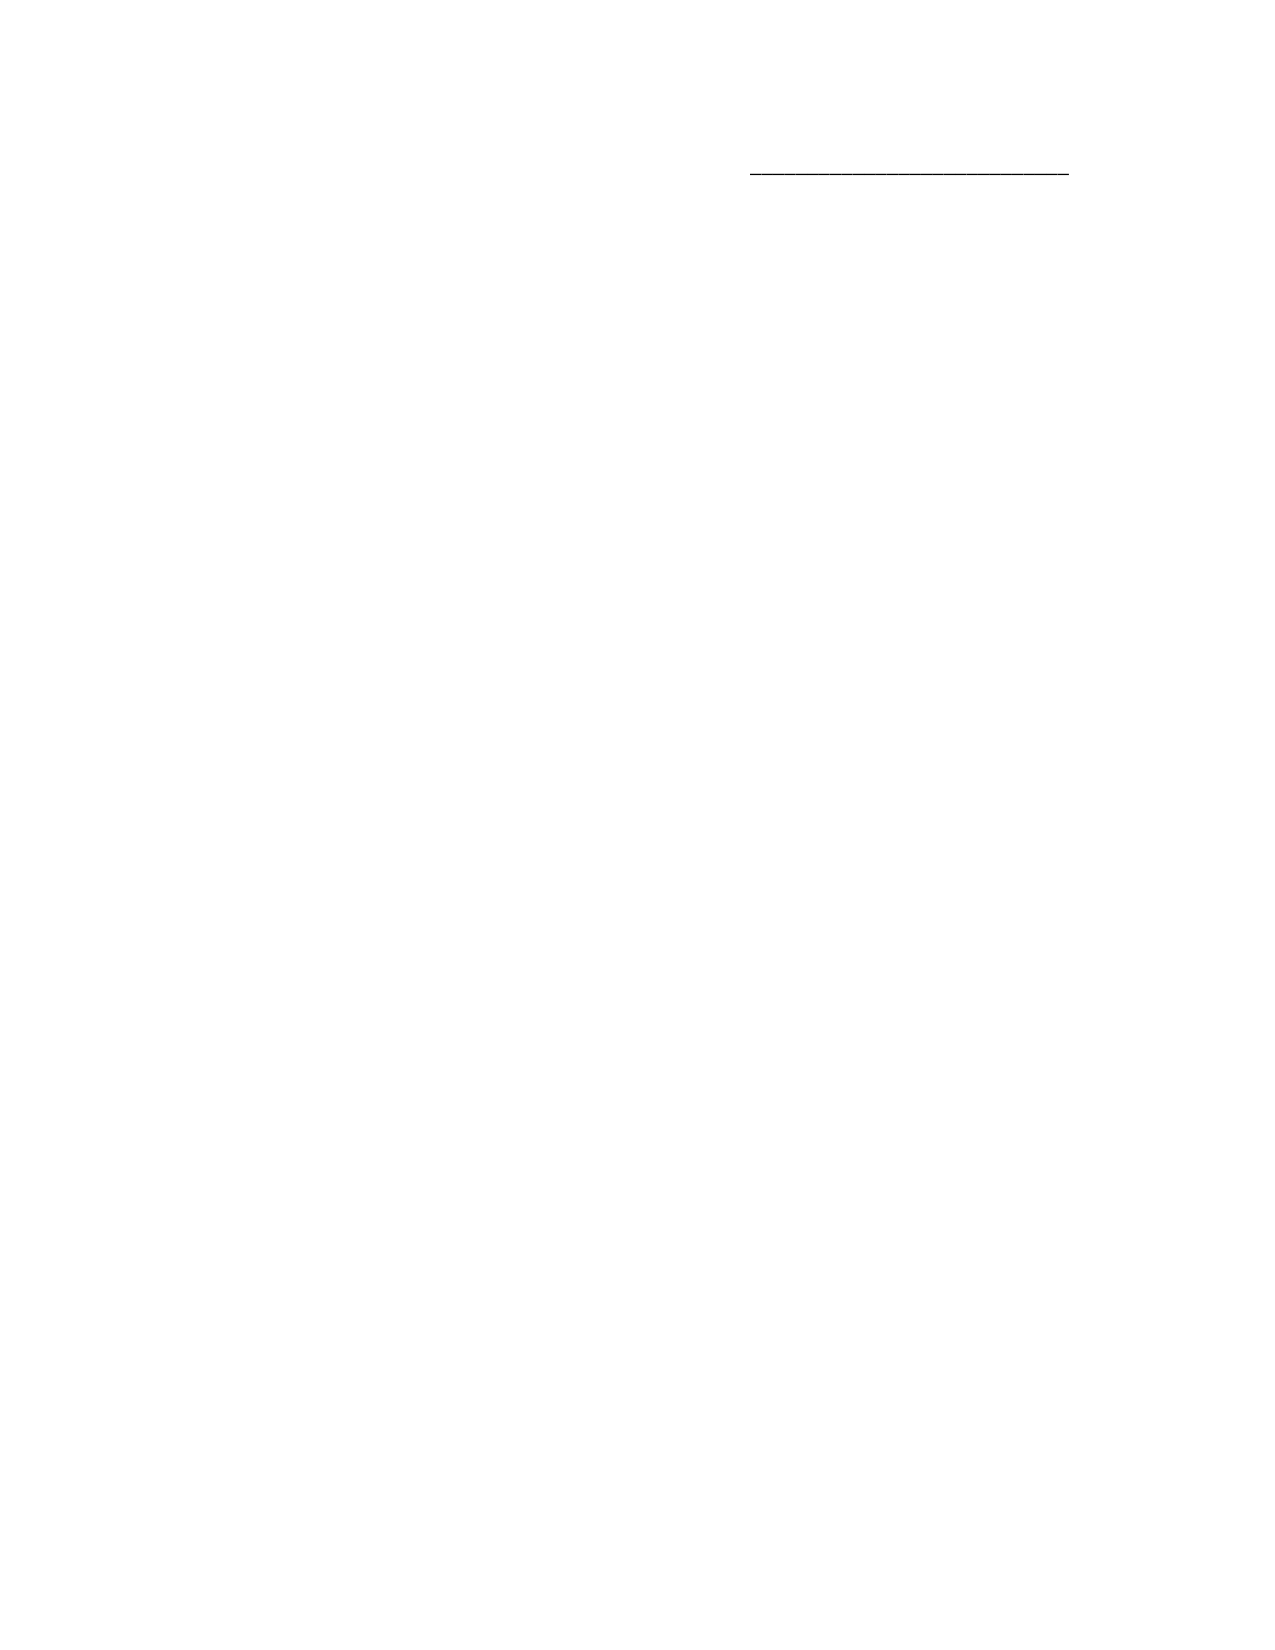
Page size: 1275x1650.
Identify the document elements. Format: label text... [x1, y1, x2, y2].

text ____________________________ [150, 150, 1125, 178]
